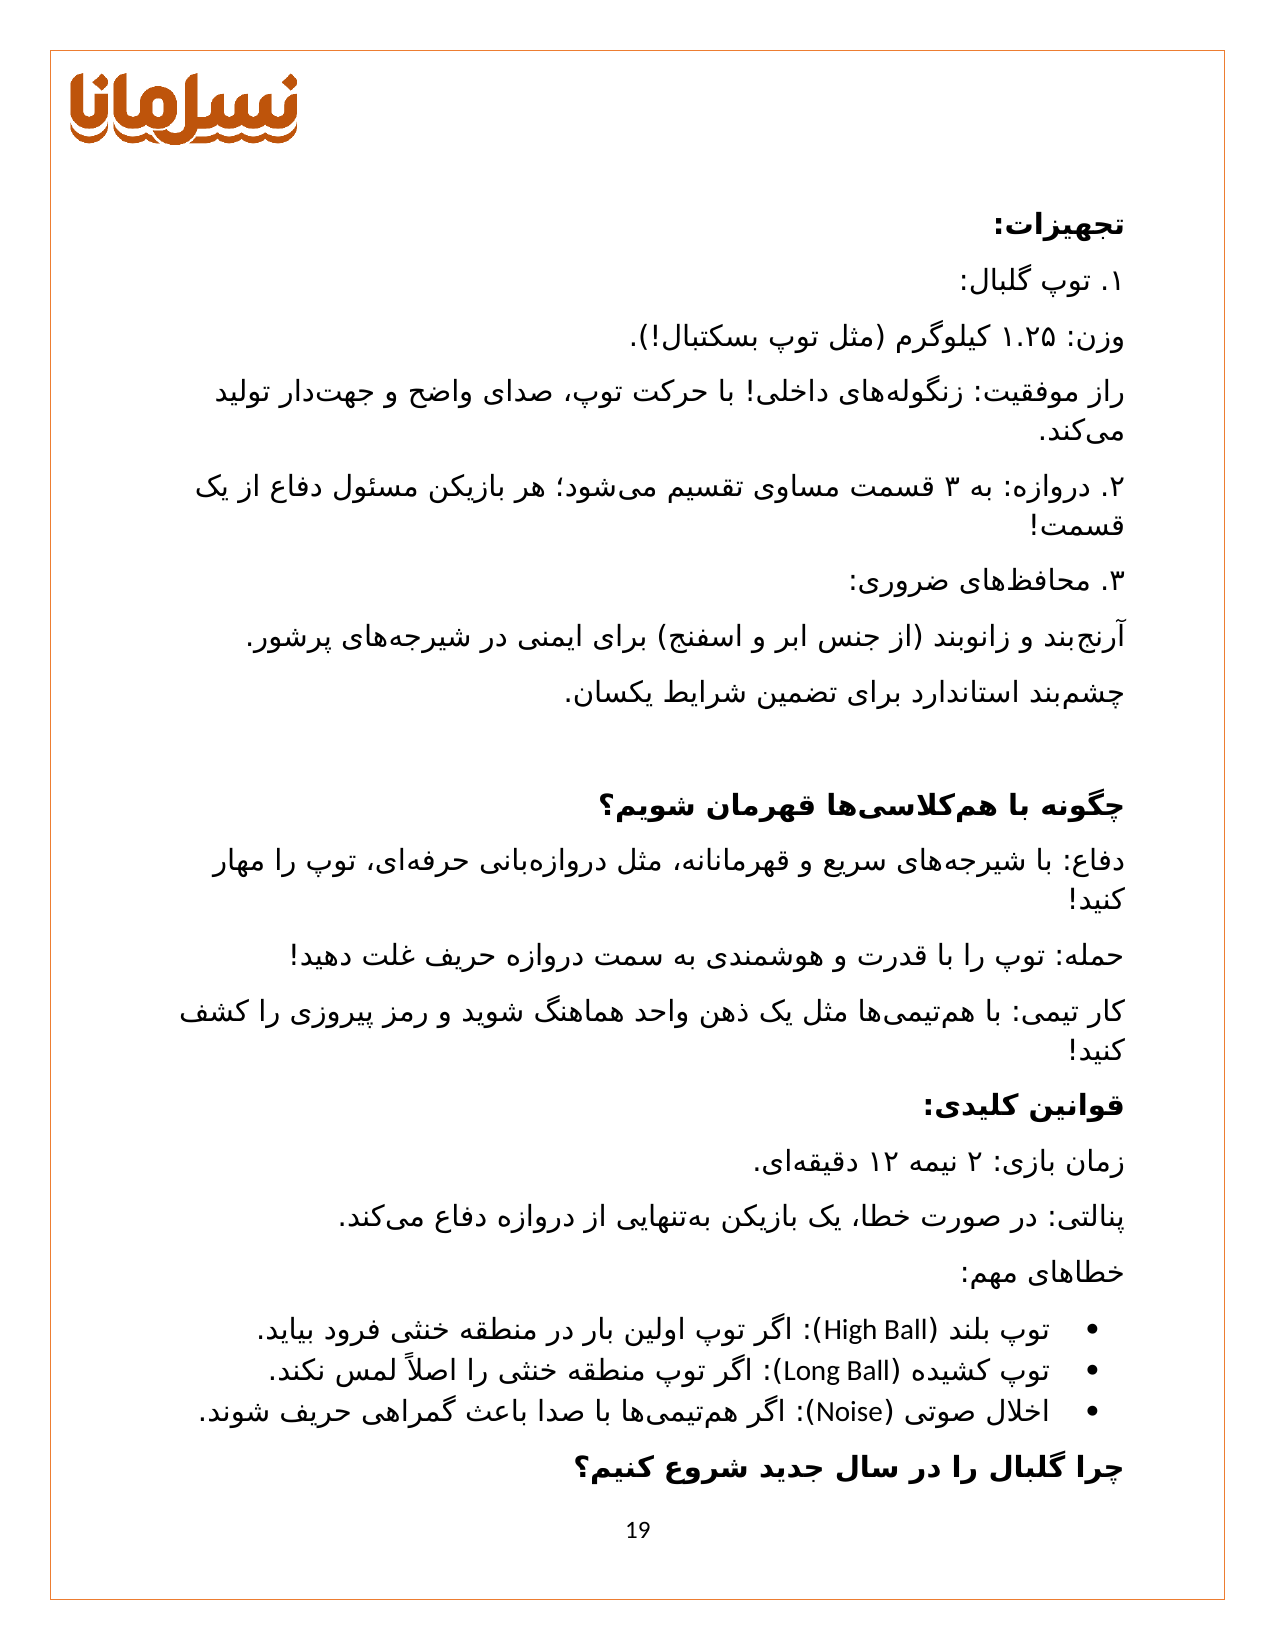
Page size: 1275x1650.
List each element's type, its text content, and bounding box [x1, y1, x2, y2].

list اخلال صوتی (Noise): اگر هم‌تیمی‌ها با صدا باعث گمراهی حریف شوند. [150, 1393, 1087, 1428]
text تجهیزات: [150, 208, 1125, 242]
text چرا گلبال را در سال جدید شروع کنیم؟ [150, 1451, 1125, 1484]
text ۳. محافظ‌های ضروری: [150, 564, 1125, 598]
text حمله: توپ را با قدرت و هوشمندی به سمت دروازه حریف غلت دهید! [150, 938, 1125, 972]
text دفاع: با شیرجه‌های سریع و قهرمانانه، مثل دروازه‌بانی حرفه‌ای، توپ را مهار کنید! [150, 844, 1125, 917]
text چشم‌بند استاندارد برای تضمین شرایط یکسان. [150, 675, 1125, 709]
list توپ کشیده (Long Ball): اگر توپ منطقه خنثی را اصلاً لمس نکند. [150, 1352, 1087, 1388]
text راز موفقیت: زنگوله‌های داخلی! با حرکت توپ، صدای واضح و جهت‌دار تولید می‌کند. [150, 374, 1125, 447]
text قوانین کلیدی: [150, 1088, 1125, 1122]
text خطاهای مهم: [150, 1255, 1125, 1289]
text پنالتی: در صورت خطا، یک بازیکن به‌تنهایی از دروازه دفاع می‌کند. [150, 1200, 1125, 1234]
text ۲. دروازه: به ۳ قسمت مساوی تقسیم می‌شود؛ هر بازیکن مسئول دفاع از یک قسمت! [150, 469, 1125, 542]
text آرنج‌بند و زانوبند (از جنس ابر و اسفنج) برای ایمنی در شیرجه‌های پرشور. [150, 619, 1125, 653]
text وزن: ۱.۲۵ کیلوگرم (مثل توپ بسکتبال!). [150, 319, 1125, 353]
list توپ بلند (High Ball): اگر توپ اولین بار در منطقه خنثی فرود بیاید. [150, 1311, 1087, 1347]
text زمان بازی: ۲ نیمه ۱۲ دقیقه‌ای. [150, 1144, 1125, 1178]
text ۱. توپ گلبال: [150, 263, 1125, 297]
text کار تیمی: با هم‌تیمی‌ها مثل یک ذهن واحد هماهنگ شوید و رمز پیروزی را کشف کنید! [150, 994, 1125, 1067]
text چگونه با هم‌کلاسی‌ها قهرمان شویم؟ [150, 788, 1125, 822]
